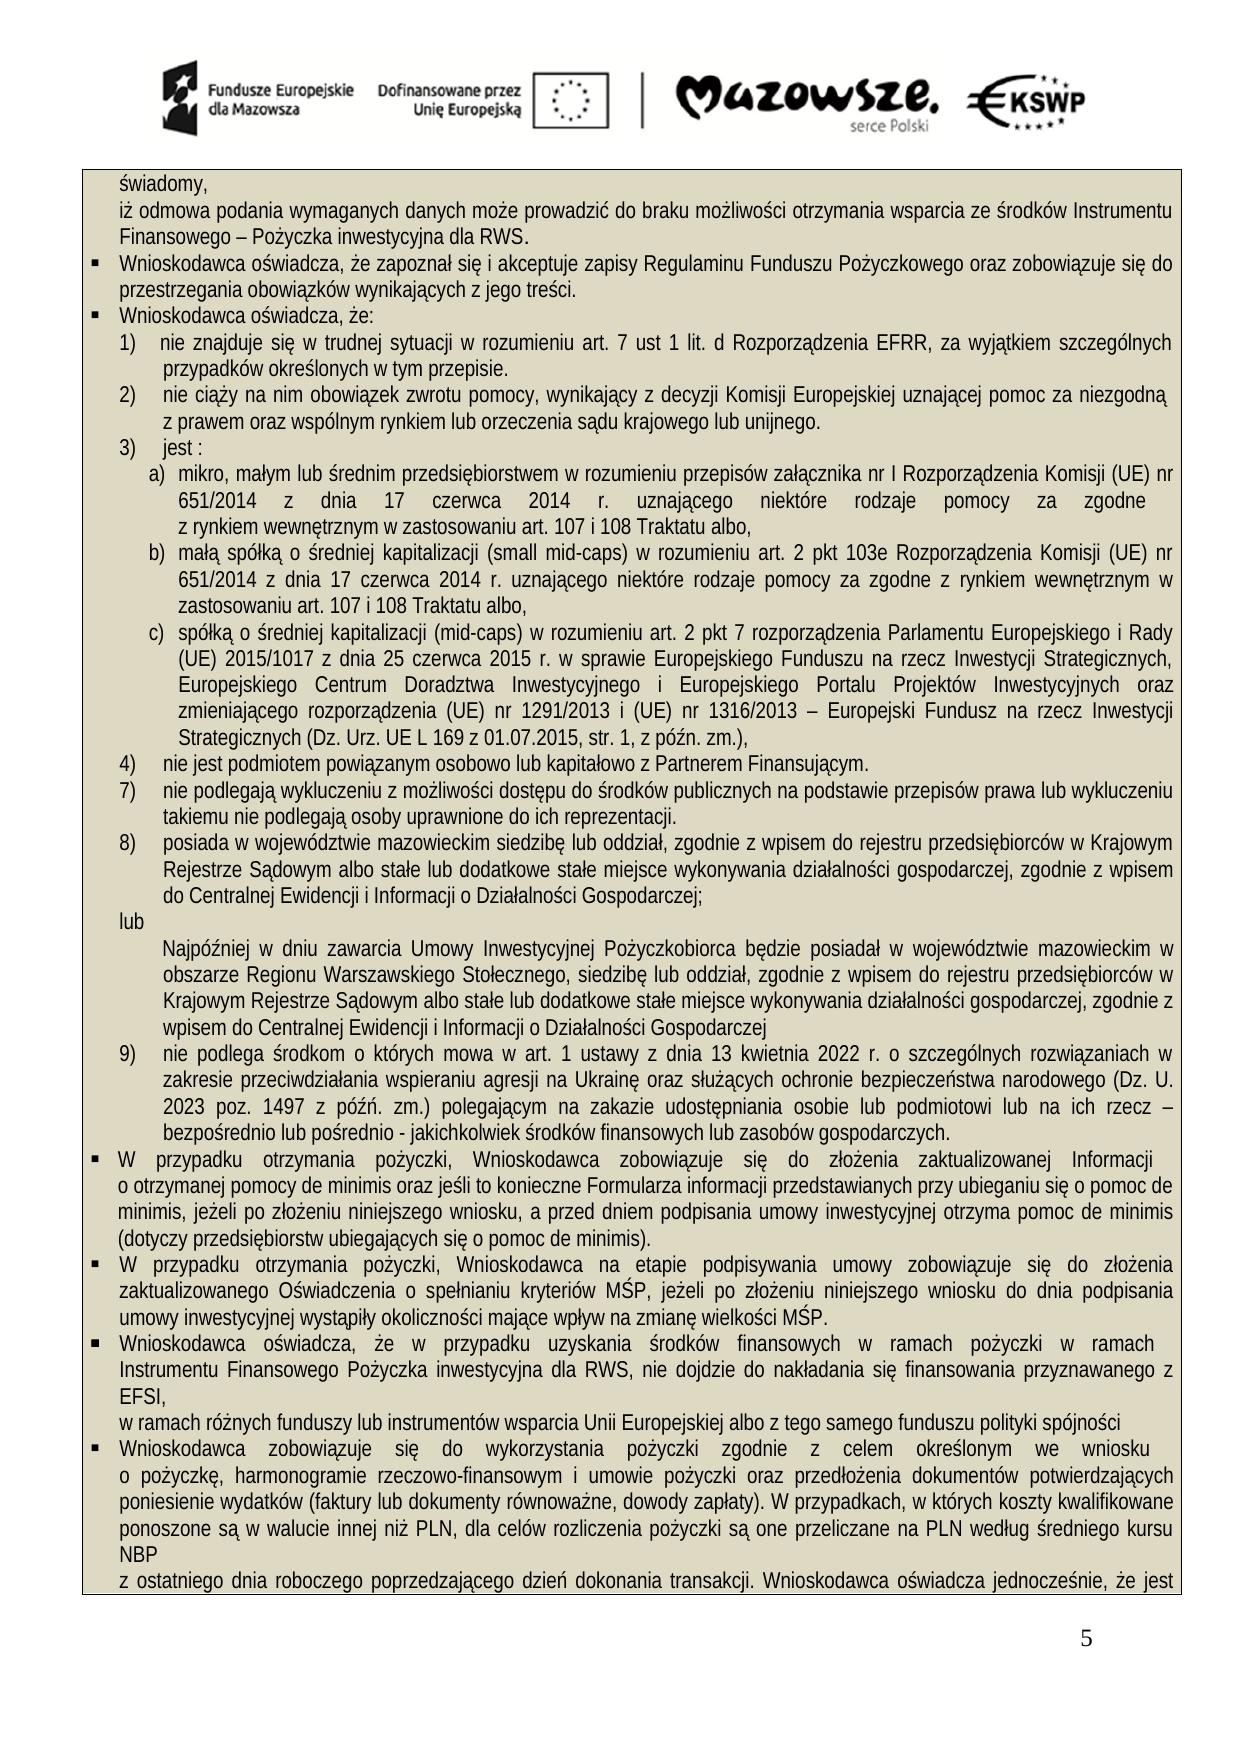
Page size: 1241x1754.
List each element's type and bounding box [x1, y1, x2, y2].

table_cell [83, 170, 1181, 1593]
